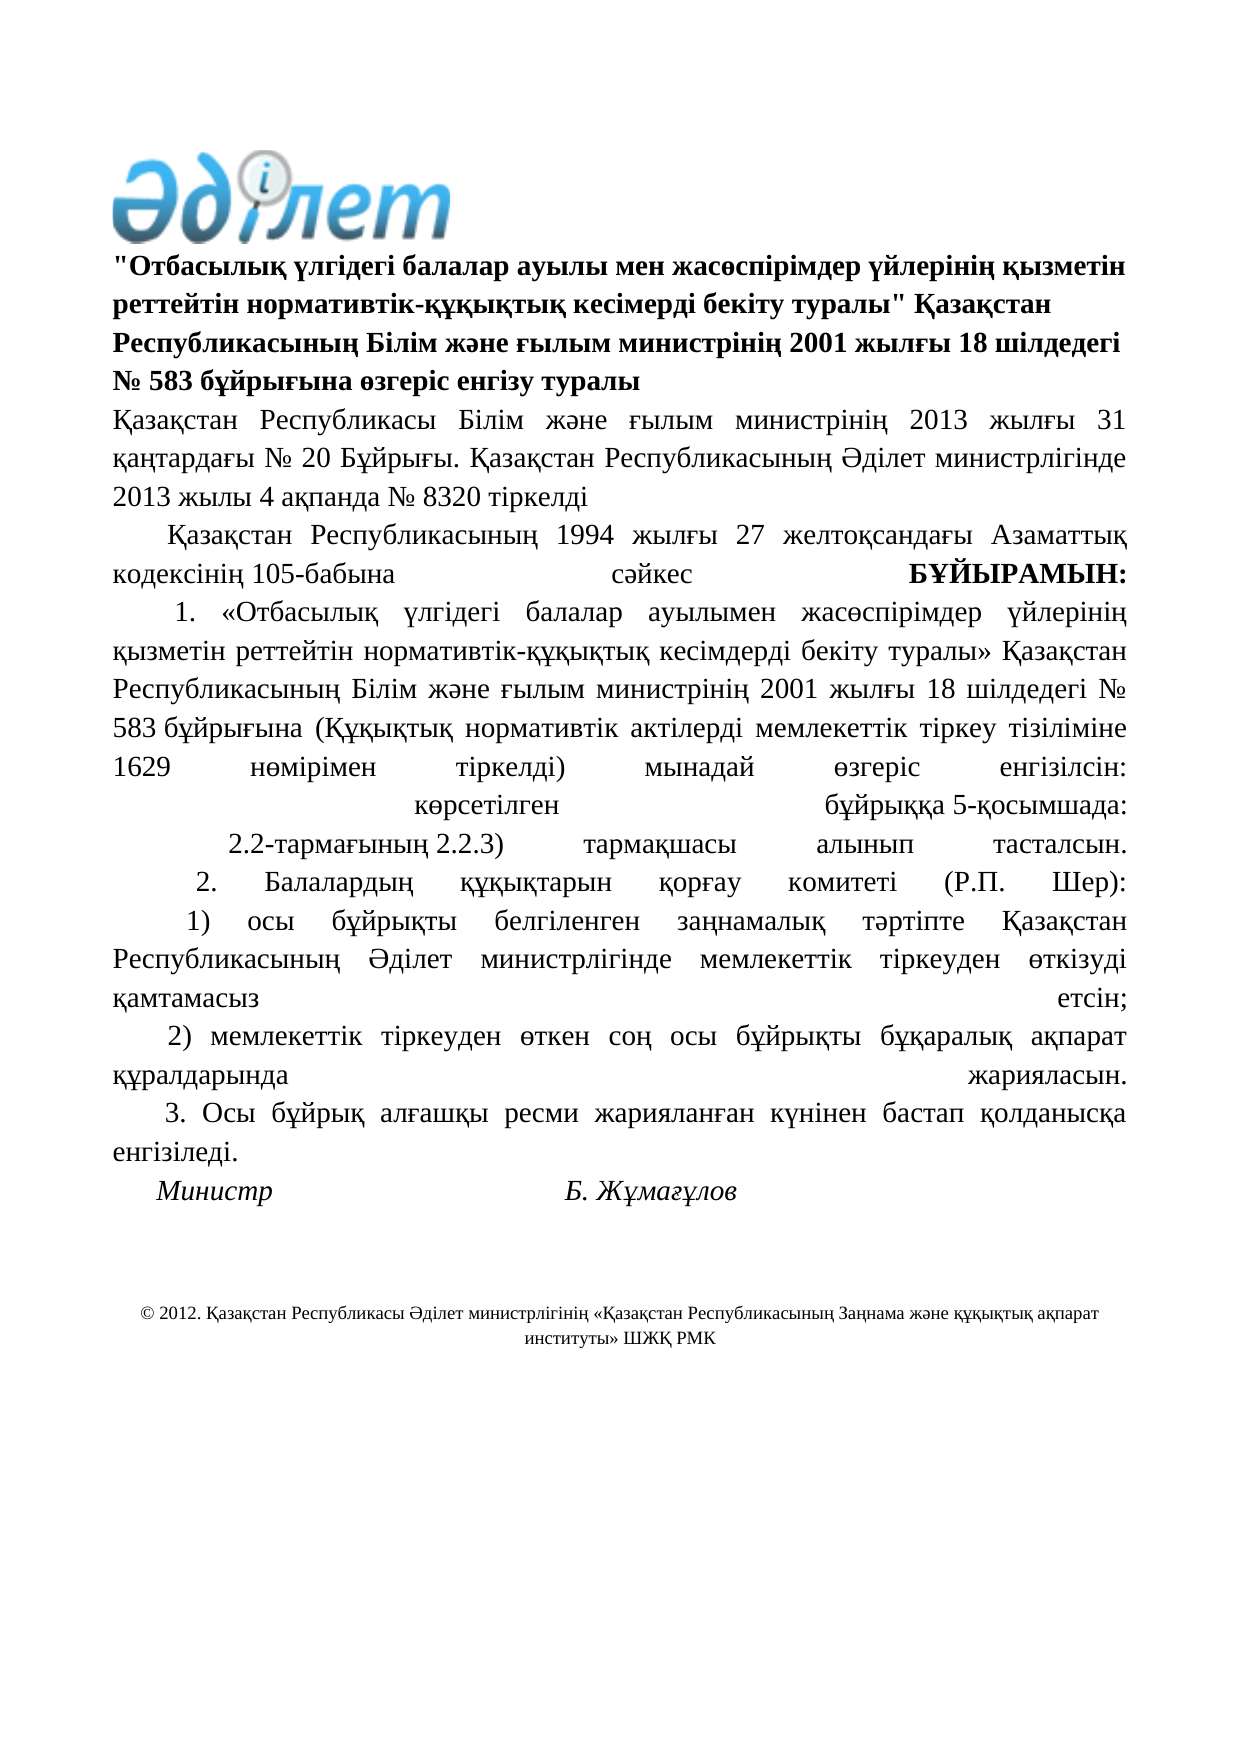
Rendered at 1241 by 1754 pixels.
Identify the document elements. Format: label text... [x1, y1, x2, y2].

picture [112, 150, 451, 244]
text © 2012. Қазақстан Республикасы Әділет министрлігінің «Қазақстан Республикасының Заңнама және құқықтық ақпарат институты» ШЖҚ РМК [112, 1302, 1128, 1348]
text Министр Б. Жұмағұлов [112, 1173, 1128, 1206]
text "Отбасылық үлгідегі балалар ауылы мен жасөспiрiмдер үйлерiнiң қызметiн реттейтiн нормативтiк-құқықтық кесiмердi бекiту туралы" Қазақстан Республикасының Білім және ғылым министрінің 2001 жылғы 18 шілдедегі № 583 бұйрығына өзгеріс енгізу туралы [112, 248, 1128, 397]
text Қазақстан Республикасының 1994 жылғы 27 желтоқсандағы Азаматтық кодексінің 105-бабына сәйкес БҰЙЫРАМЫН: 1. «Отбасылық үлгідегі балалар ауылымен жасөспірімдер үйлерінің қызметін реттейтін нормативтік-құқықтық кесімдерді бекіту туралы» Қазақстан Республикасының Білім және ғылым министрінің 2001 жылғы 18 шілдедегі № 583 бұйрығына (Құқықтық нормативтік актілерді мемлекеттік тіркеу тізіліміне 1629 нөмірімен тіркелді) мынадай өзгеріс енгізілсін: көрсетілген бұйрыққа 5-қосымшада: 2.2-тармағының 2.2.3) тармақшасы алынып тасталсын. 2. Балалардың құқықтарын қорғау комитеті (Р.П. Шер): 1) осы бұйрықты белгіленген заңнамалық тәртіпте Қазақстан Республикасының Әділет министрлігінде мемлекеттік тіркеуден өткізуді қамтамасыз етсін; 2) мемлекеттік тіркеуден өткен соң осы бұйрықты бұқаралық ақпарат құралдарында жарияласын. 3. Осы бұйрық алғашқы ресми жарияланған күнінен бастап қолданысқа енгізіледі. [112, 517, 1128, 1168]
text Қазақстан Республикасы Білім және ғылым министрінің 2013 жылғы 31 қаңтардағы № 20 Бұйрығы. Қазақстан Республикасының Әділет министрлігінде 2013 жылы 4 ақпанда № 8320 тіркелді [112, 402, 1128, 512]
